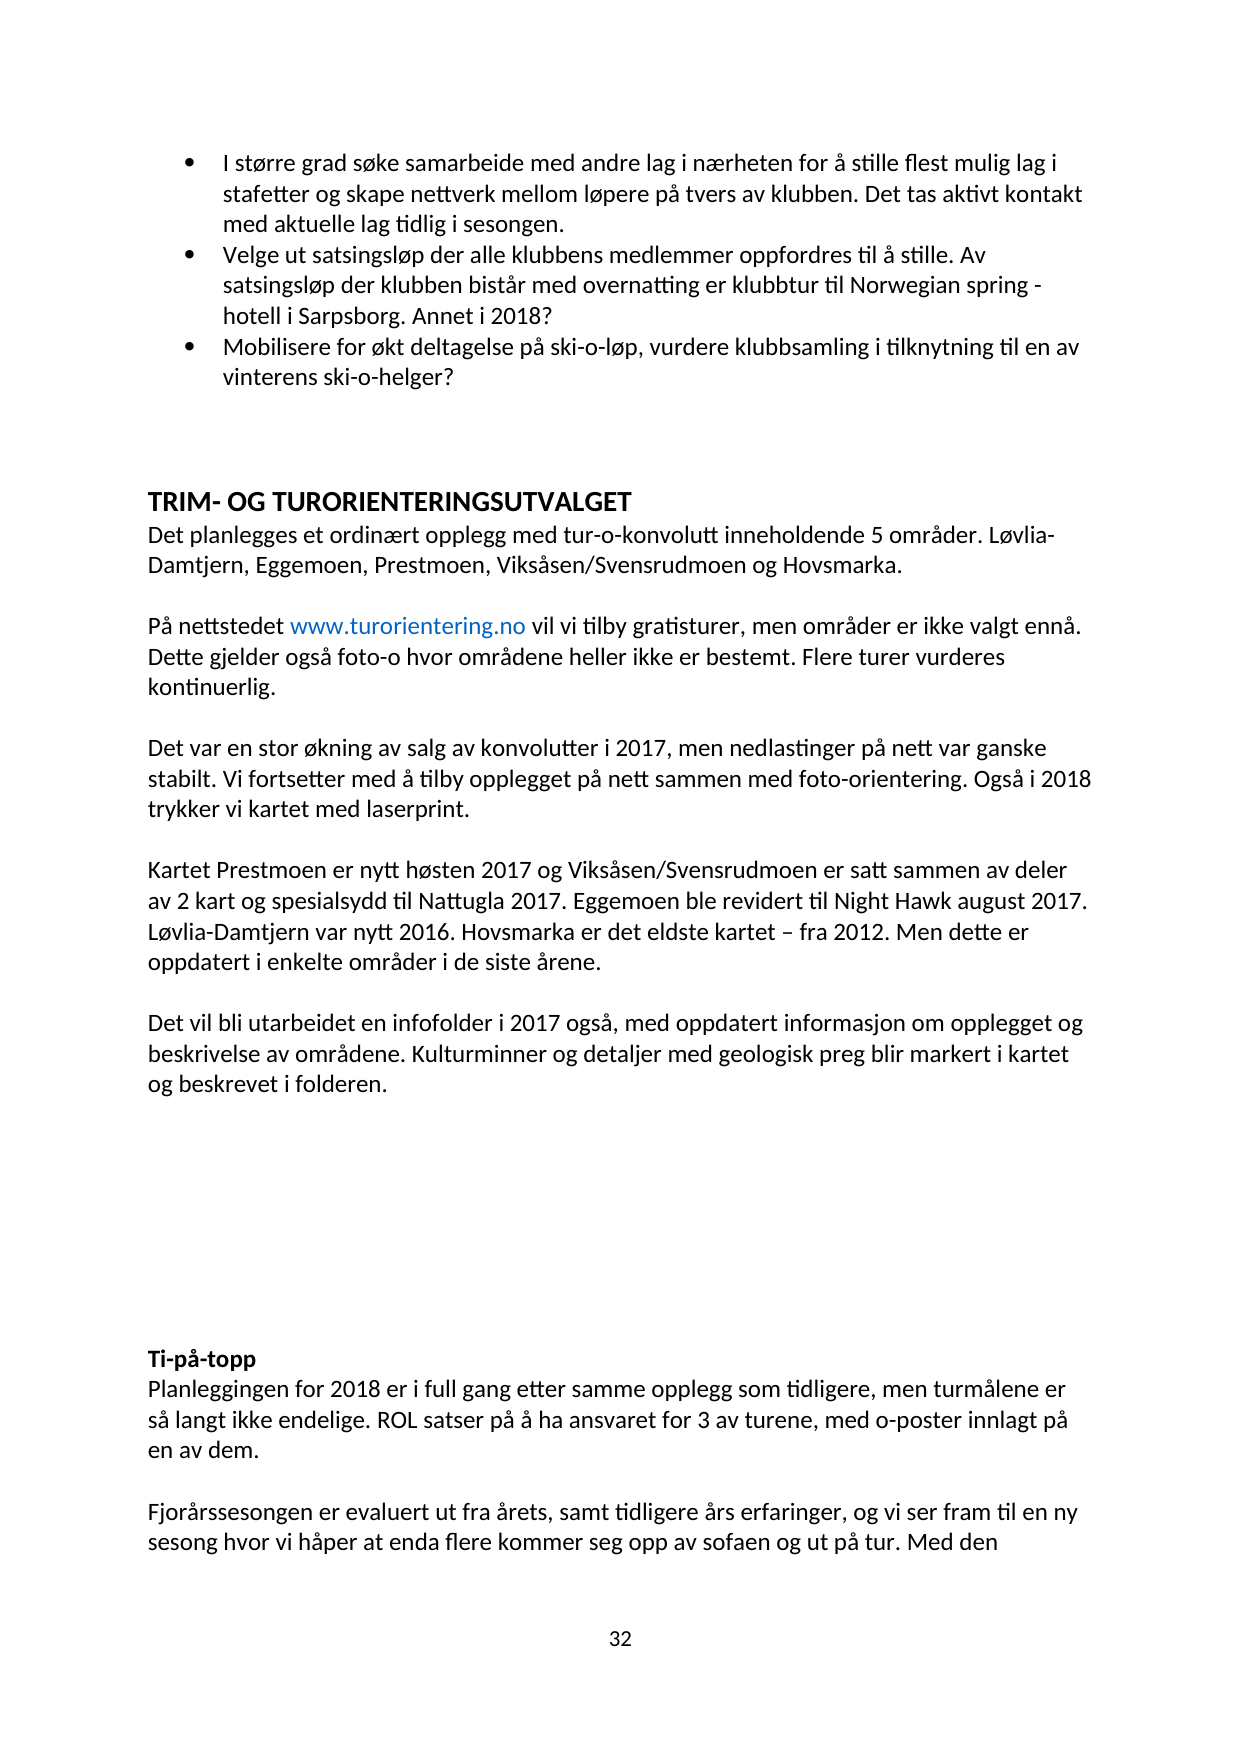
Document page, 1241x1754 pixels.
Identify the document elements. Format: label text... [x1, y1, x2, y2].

text Ti-på-topp [148, 1343, 1093, 1373]
text Det var en stor økning av salg av konvolutter i 2017, men nedlastinger på nett var ganske stabilt. Vi fortsetter med å tilby opplegget på nett sammen med foto-orientering. Også i 2018 trykker vi kartet med laserprint. [148, 733, 1093, 824]
text beskrivelse av områdene. Kulturminner og detaljer med geologisk preg blir markert i kartet og beskrevet i folderen. [148, 1038, 1093, 1099]
list I større grad søke samarbeide med andre lag i nærheten for å stille flest mulig lag i stafetter og skape nettverk mellom løpere på tvers av klubben. Det tas aktivt kontakt med aktuelle lag tidlig i sesongen. [185, 148, 1093, 239]
text Kartet Prestmoen er nytt høsten 2017 og Viksåsen/Svensrudmoen er satt sammen av deler av 2 kart og spesialsydd til Nattugla 2017. Eggemoen ble revidert til Night Hawk august 2017. Løvlia-Damtjern var nytt 2016. Hovsmarka er det eldste kartet – fra 2012. Men dette er oppdatert i enkelte områder i de siste årene. [148, 855, 1093, 977]
list Mobilisere for økt deltagelse på ski-o-løp, vurdere klubbsamling i tilknytning til en av vinterens ski-o-helger? [185, 331, 1093, 392]
text TRIM- OG TURORIENTERINGSUTVALGET [148, 483, 1093, 519]
text På nettstedet www.turorientering.no vil vi tilby gratisturer, men områder er ikke valgt ennå. Dette gjelder også foto-o hvor områdene heller ikke er bestemt. Flere turer vurderes kontinuerlig. [148, 611, 1093, 702]
text Det planlegges et ordinært opplegg med tur-o-konvolutt inneholdende 5 områder. Løvlia-Damtjern, Eggemoen, Prestmoen, Viksåsen/Svensrudmoen og Hovsmarka. [148, 519, 1093, 580]
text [148, 1496, 1093, 1557]
list Velge ut satsingsløp der alle klubbens medlemmer oppfordres til å stille. Av satsingsløp der klubben bistår med overnatting er klubbtur til Norwegian spring - hotell i Sarpsborg. Annet i 2018? [185, 239, 1093, 331]
text Planleggingen for 2018 er i full gang etter samme opplegg som tidligere, men turmålene er så langt ikke endelige. ROL satser på å ha ansvaret for 3 av turene, med o-poster innlagt på en av dem. [148, 1373, 1093, 1465]
text Det vil bli utarbeidet en infofolder i 2017 også, med oppdatert informasjon om opplegget og [148, 1007, 1093, 1038]
